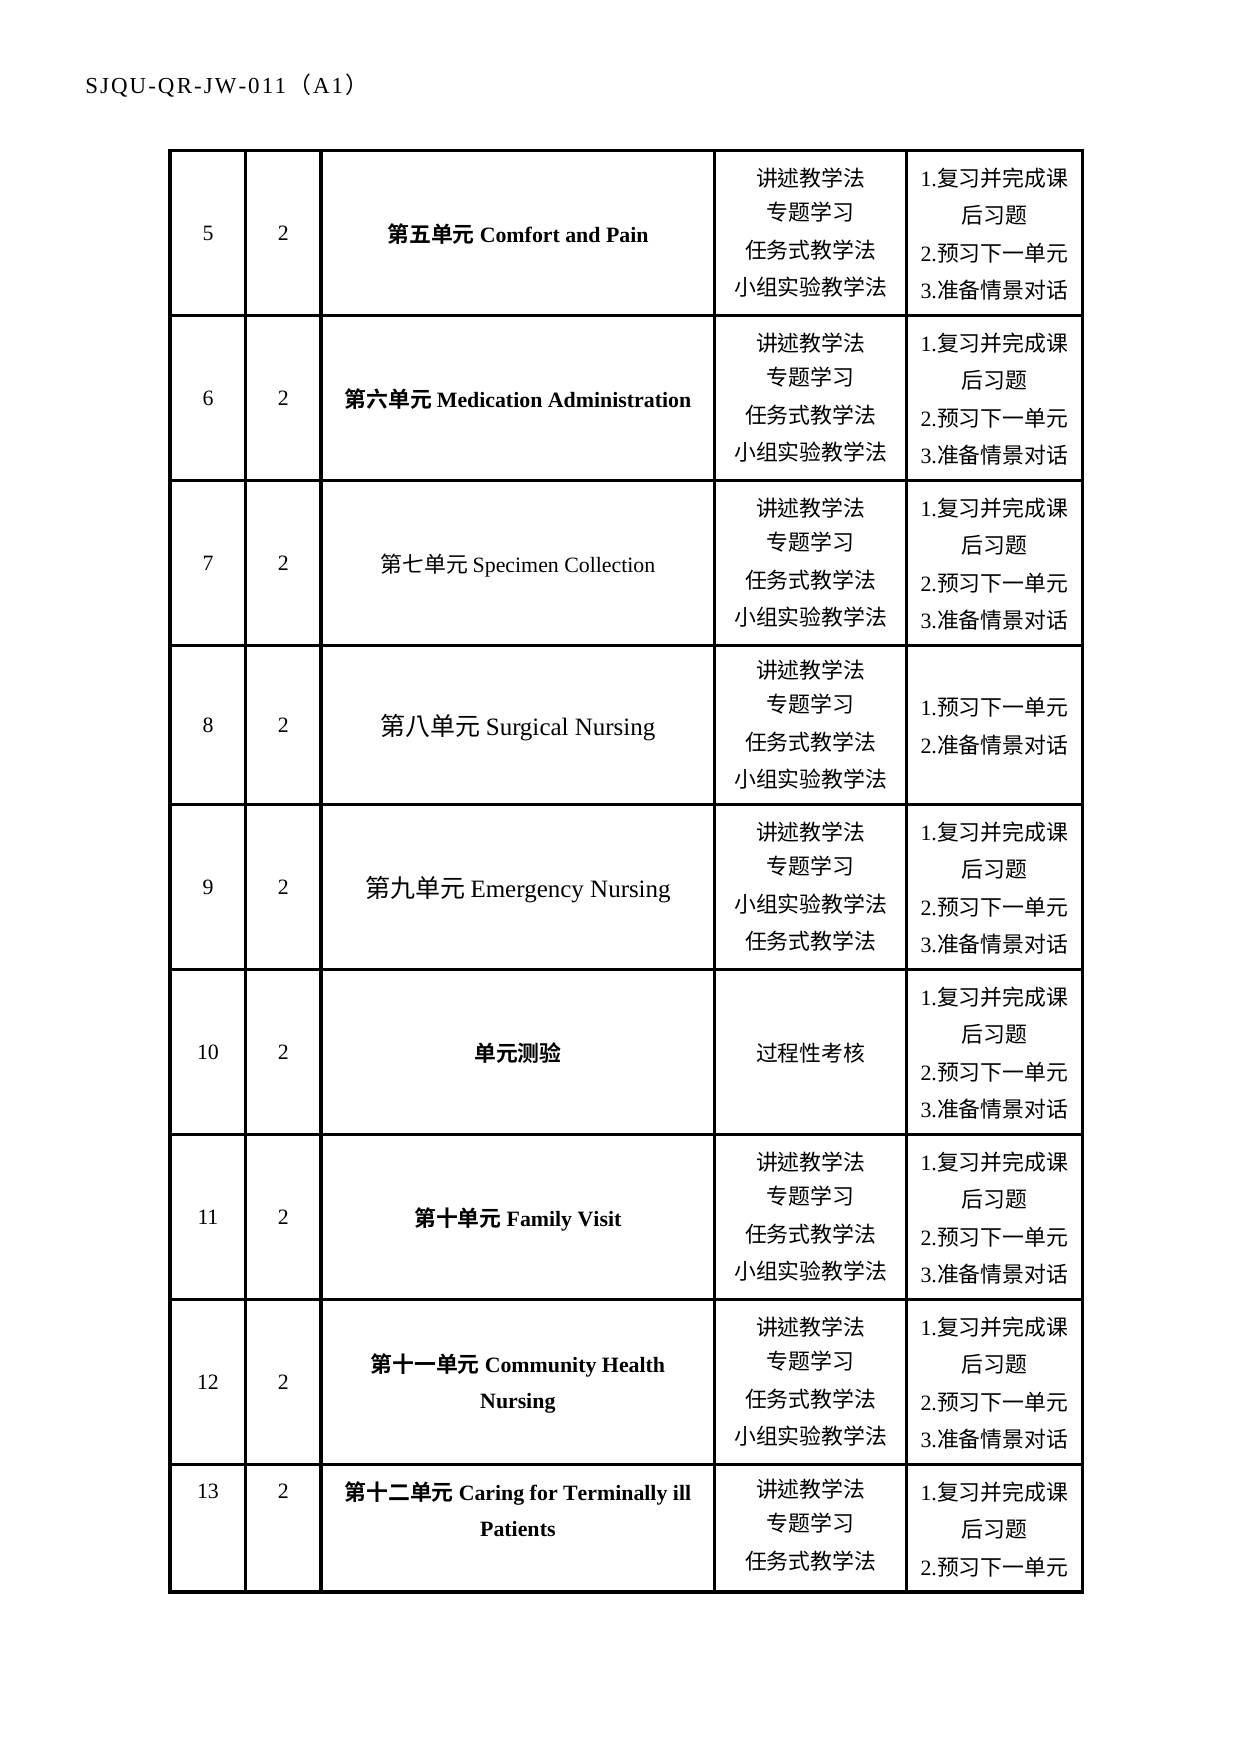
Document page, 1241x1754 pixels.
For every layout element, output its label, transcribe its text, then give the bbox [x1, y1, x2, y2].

table_cell 13 [172, 1466, 244, 1590]
table_cell 1.复习并完成课后习题 2.预习下一单元 3.准备情景对话 [908, 317, 1081, 479]
table_cell 1.复习并完成课后习题 2.预习下一单元 3.准备情景对话 [908, 806, 1081, 968]
table_cell 2 [247, 647, 319, 803]
table_cell 第五单元 Comfort and Pain [323, 152, 713, 314]
table_cell 1.复习并完成课后习题 2.预习下一单元 3.准备情景对话 [908, 971, 1081, 1133]
table_cell 10 [172, 971, 244, 1133]
table_cell 6 [172, 317, 244, 479]
table_cell 第九单元 Emergency Nursing [323, 806, 713, 968]
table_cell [908, 152, 1081, 314]
table_cell 11 [172, 1136, 244, 1298]
table_cell 讲述教学法 专题学习 任务式教学法 小组实验教学法 [716, 1136, 905, 1298]
table_cell 第七单元 Specimen Collection [323, 482, 713, 644]
table_cell 9 [172, 806, 244, 968]
table_cell 1.复习并完成课后习题 2.预习下一单元 3.准备情景对话 [908, 1136, 1081, 1298]
table_cell 讲述教学法 专题学习 任务式教学法 小组实验教学法 [716, 482, 905, 644]
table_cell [908, 1466, 1081, 1590]
table_cell 单元测验 [323, 971, 713, 1133]
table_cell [716, 152, 905, 314]
table_cell 讲述教学法 专题学习 小组实验教学法 任务式教学法 [716, 806, 905, 968]
table_cell 2 [247, 317, 319, 479]
table_cell 2 [247, 482, 319, 644]
table_cell 第六单元 Medication Administration [323, 317, 713, 479]
table_cell 1.预习下一单元 2.准备情景对话 [908, 647, 1081, 803]
table_cell 第八单元 Surgical Nursing [323, 647, 713, 803]
table_cell 1.复习并完成课后习题 2.预习下一单元 3.准备情景对话 [908, 482, 1081, 644]
table_cell 2 [247, 971, 319, 1133]
table_cell 2 [247, 152, 319, 314]
table_cell 1.复习并完成课后习题 2.预习下一单元 3.准备情景对话 [908, 1301, 1081, 1463]
table_cell 2 [247, 1301, 319, 1463]
table_cell 讲述教学法 专题学习 任务式教学法 小组实验教学法 [716, 317, 905, 479]
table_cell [716, 1466, 905, 1590]
table_cell 过程性考核 [716, 971, 905, 1133]
table_cell 第十单元 Family Visit [323, 1136, 713, 1298]
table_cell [323, 1466, 713, 1590]
table_cell 第十一单元 Community Health Nursing [323, 1301, 713, 1463]
table_cell 讲述教学法 专题学习 任务式教学法 小组实验教学法 [716, 647, 905, 803]
table_cell 讲述教学法 专题学习 任务式教学法 小组实验教学法 [716, 1301, 905, 1463]
table_cell 12 [172, 1301, 244, 1463]
table_cell 2 [247, 1136, 319, 1298]
table_cell 2 [247, 806, 319, 968]
table_cell 8 [172, 647, 244, 803]
table_cell 2 [247, 1466, 319, 1590]
table_cell 7 [172, 482, 244, 644]
table_cell 5 [172, 152, 244, 314]
